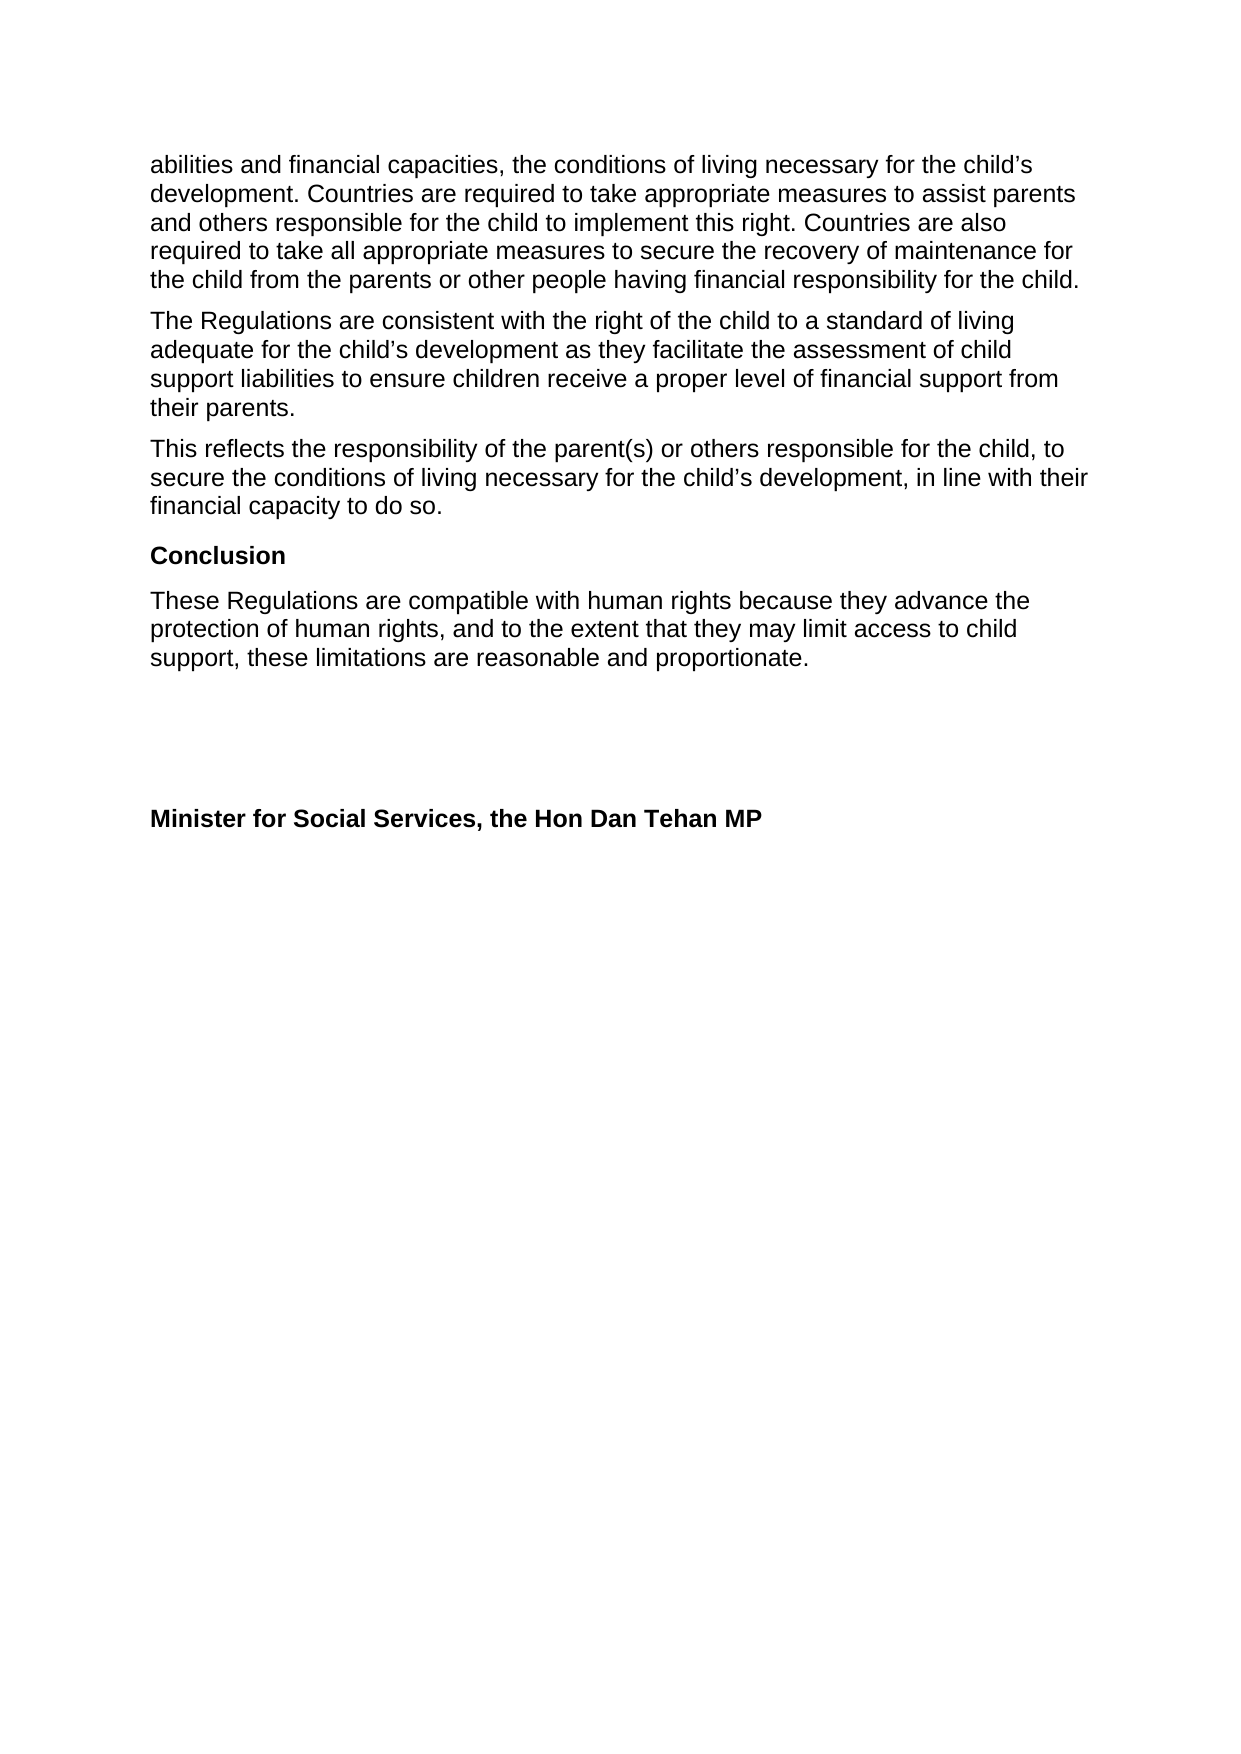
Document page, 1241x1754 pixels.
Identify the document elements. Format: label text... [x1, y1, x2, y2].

text This reflects the responsibility of the parent(s) or others responsible for the child, to secure the conditions of living necessary for the child’s development, in line with their financial capacity to do so. [150, 434, 1090, 520]
subtitle Conclusion [150, 541, 1090, 569]
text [150, 150, 1090, 294]
text The Regulations are consistent with the right of the child to a standard of living adequate for the child’s development as they facilitate the assessment of child support liabilities to ensure children receive a proper level of financial support from their parents. [150, 306, 1090, 421]
text Minister for Social Services, the Hon Dan Tehan MP [150, 804, 1090, 833]
text These Regulations are compatible with human rights because they advance the protection of human rights, and to the extent that they may limit access to child support, these limitations are reasonable and proportionate. [150, 586, 1090, 672]
